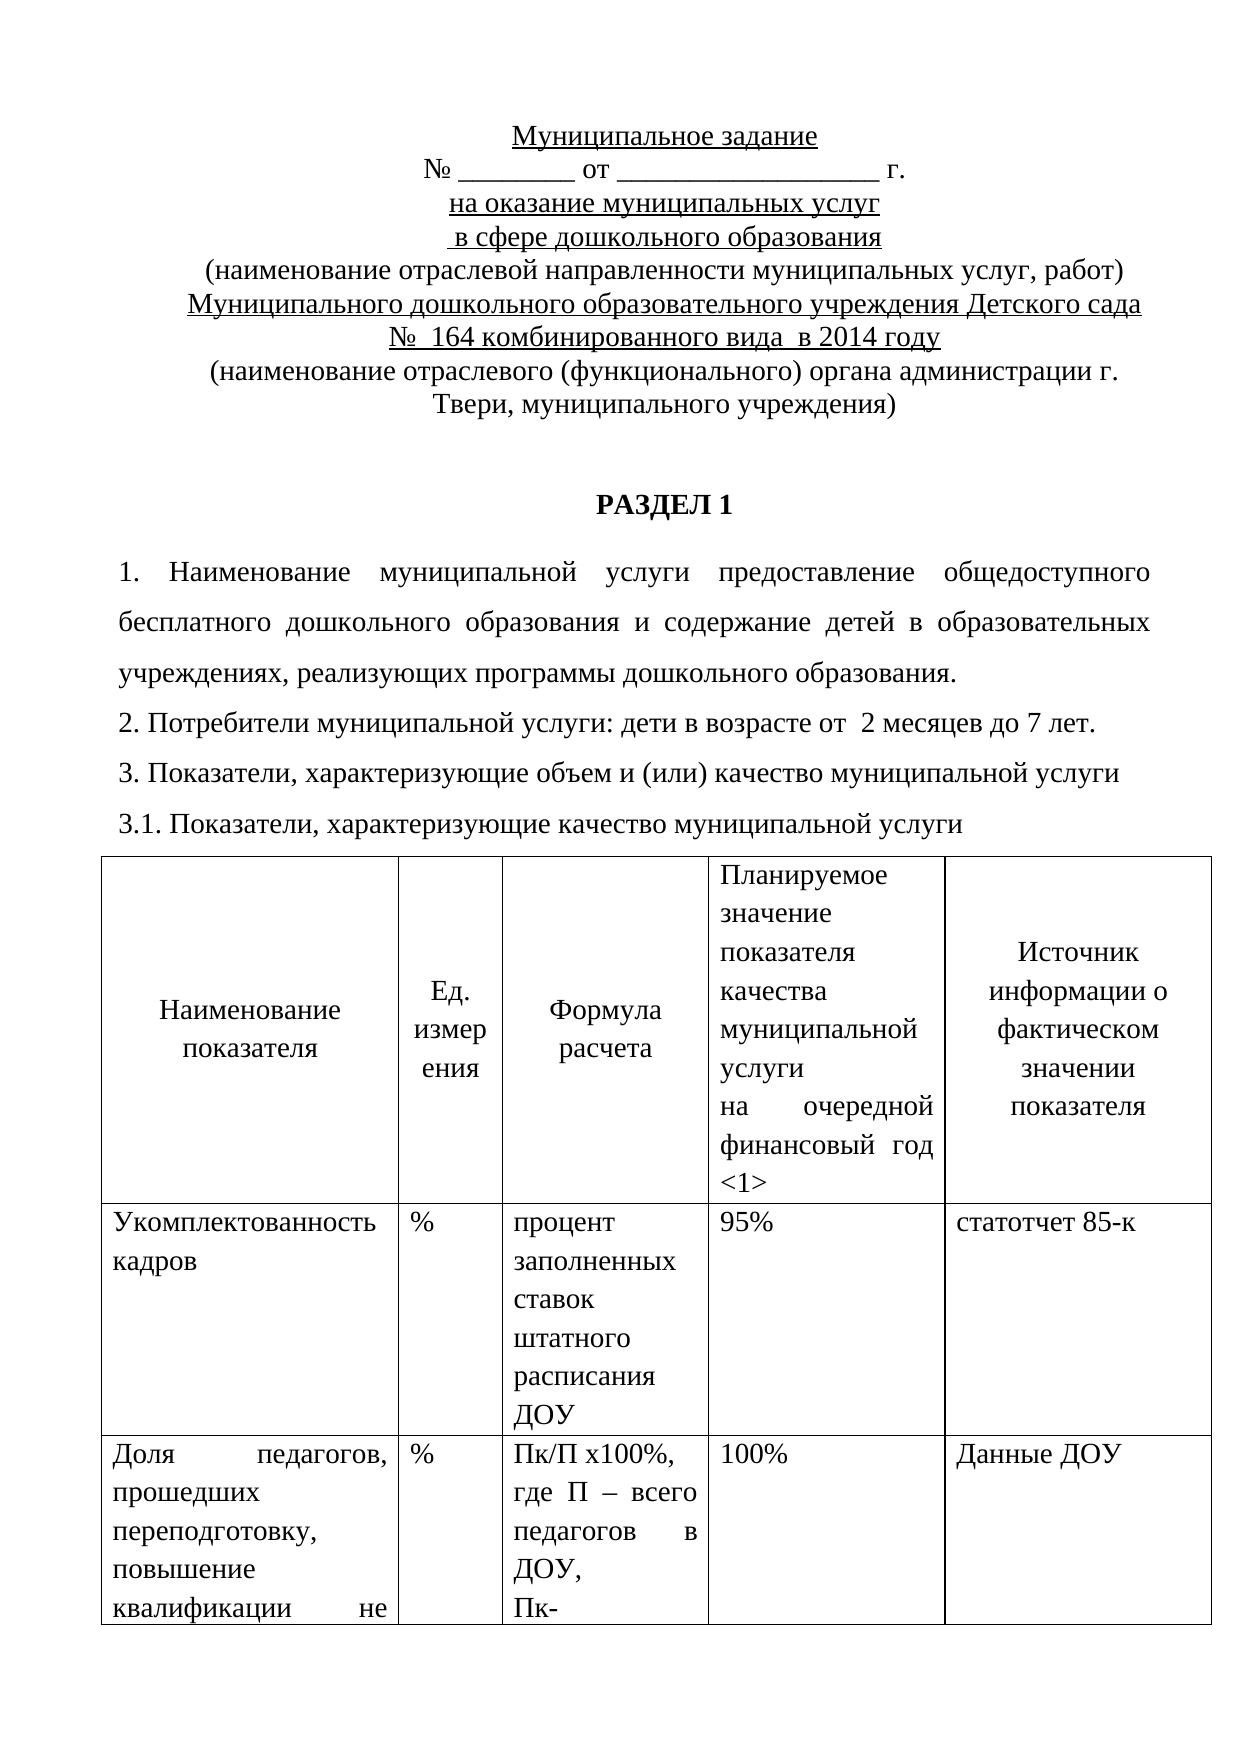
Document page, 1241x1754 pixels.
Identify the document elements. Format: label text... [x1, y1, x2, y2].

table_header Планируемое значение показателя качества муниципальной услуги на очередной финансовый год <1> [709, 857, 944, 1203]
table_cell Данные ДОУ [946, 1436, 1211, 1623]
text (наименование отраслевой направленности муниципальных услуг, работ) [177, 252, 1152, 286]
text в сфере дошкольного образования [177, 219, 1152, 252]
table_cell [503, 1436, 708, 1623]
table_header Формула расчета [503, 857, 708, 1203]
table_cell Укомплектованность кадров [102, 1204, 398, 1435]
table_cell 100% [709, 1436, 944, 1623]
text 3. Показатели, характеризующие объем и (или) качество муниципальной услуги [118, 755, 1152, 789]
text 3.1. Показатели, характеризующие качество муниципальной услуги [118, 806, 1152, 839]
text РАЗДЕЛ 1 [177, 487, 1152, 521]
table_header Ед. измерения [399, 857, 502, 1203]
table_header Источник информации о фактическом значении показателя [946, 857, 1211, 1203]
table_cell процент заполненных ставок штатного расписания ДОУ [503, 1204, 708, 1435]
text (наименование отраслевого (функционального) органа администрации г. Твери, муниципального учреждения) [177, 353, 1152, 420]
text 2. Потребители муниципальной услуги: дети в возрасте от 2 месяцев до 7 лет. [118, 705, 1152, 739]
table_cell % [399, 1204, 502, 1435]
table_cell статотчет 85-к [946, 1204, 1211, 1435]
text № ________ от __________________ г. [177, 152, 1152, 185]
text 1. Наименование муниципальной услуги предоставление общедоступного бесплатного дошкольного образования и содержание детей в образовательных учреждениях, реализующих программы дошкольного образования. [118, 554, 1152, 688]
text Муниципального дошкольного образовательного учреждения Детского сада № 164 комбинированного вида в 2014 году [177, 286, 1152, 353]
table_cell 95% [709, 1204, 944, 1435]
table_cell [102, 1436, 398, 1623]
table_cell % [399, 1436, 502, 1623]
text Муниципальное задание [177, 118, 1152, 152]
text на оказание муниципальных услуг [177, 185, 1152, 219]
table_header Наименование показателя [102, 857, 398, 1203]
